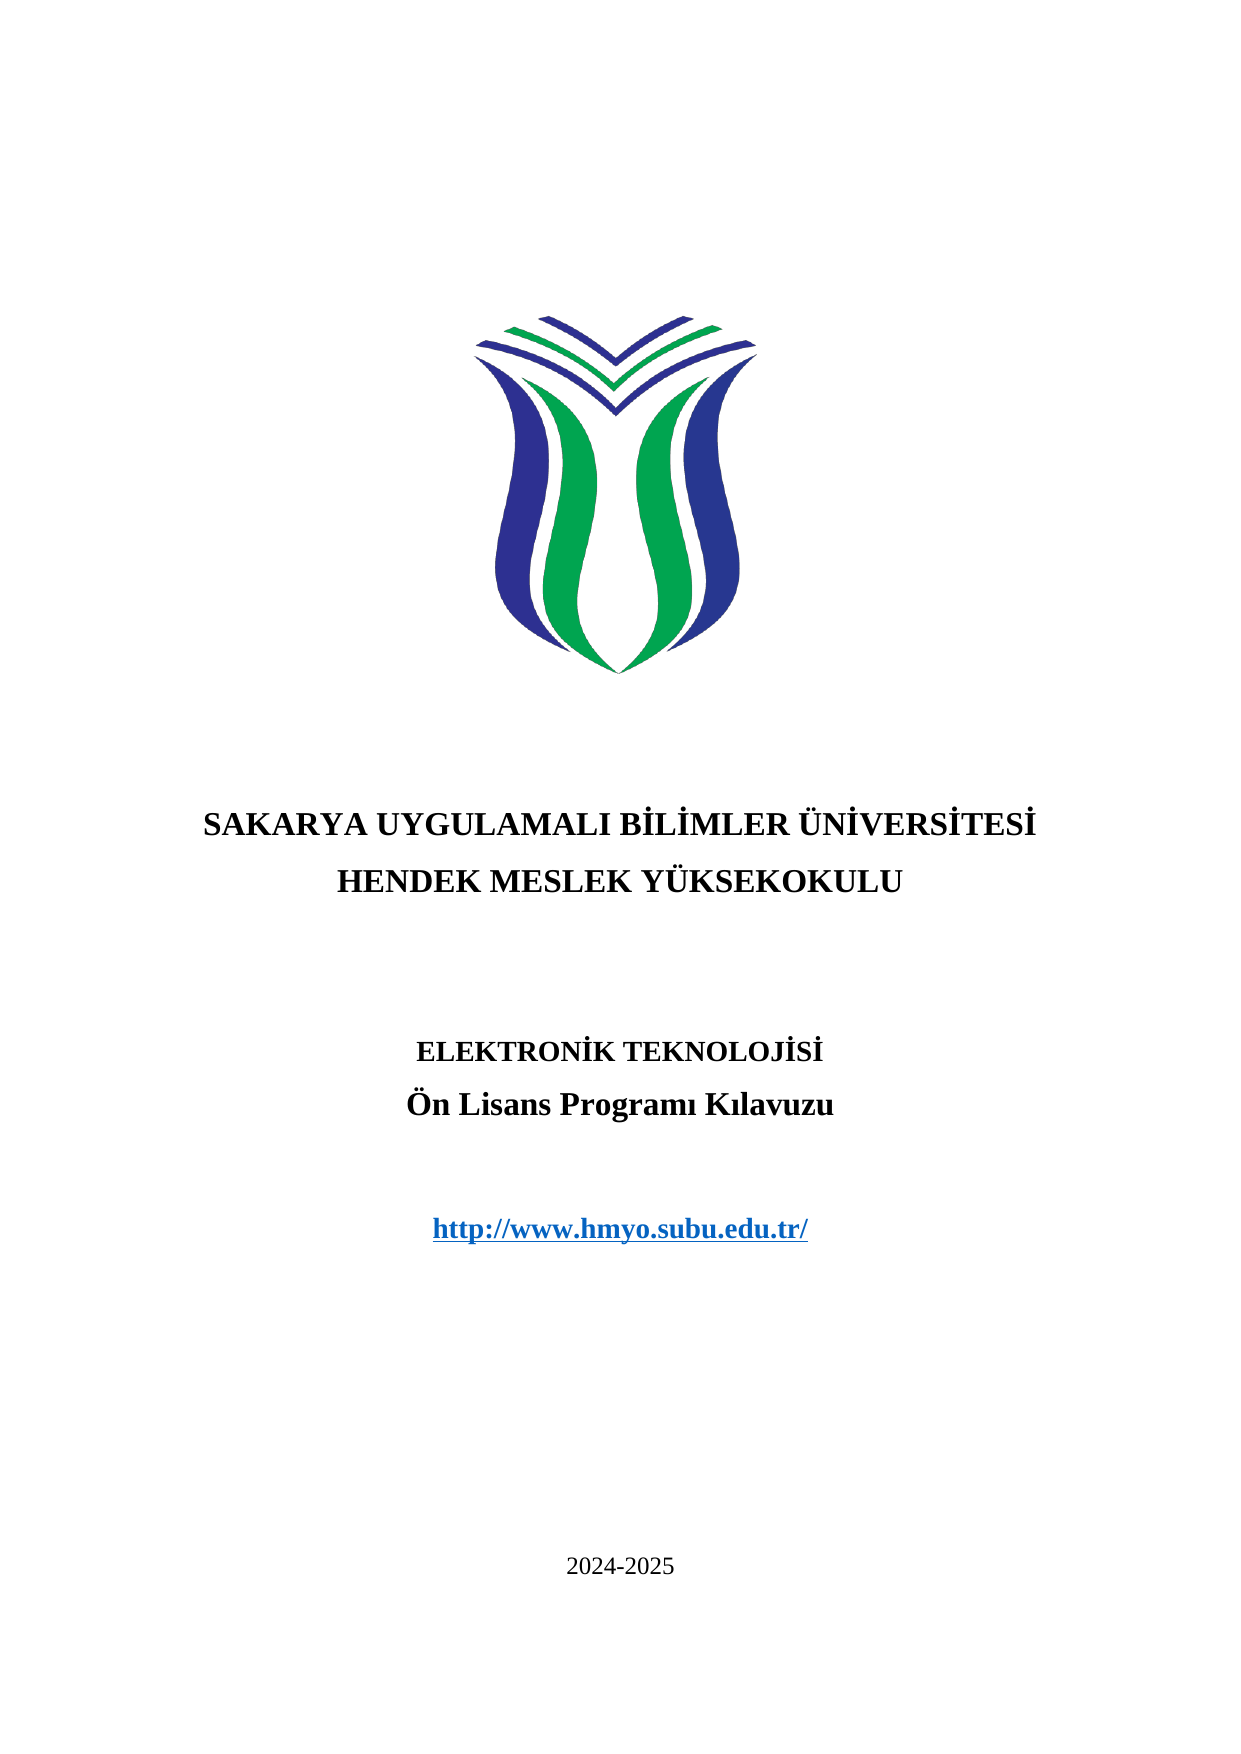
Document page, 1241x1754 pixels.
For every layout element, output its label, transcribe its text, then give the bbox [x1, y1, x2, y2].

text 2024-2025 [177, 1551, 1063, 1580]
text Ön Lisans Programı Kılavuzu [177, 1084, 1063, 1122]
text SAKARYA UYGULAMALI BİLİMLER ÜNİVERSİTESİ [177, 804, 1063, 842]
text HENDEK MESLEK YÜKSEKOKULU [177, 861, 1063, 899]
text http://www.hmyo.subu.edu.tr/ [177, 1212, 1063, 1245]
text ELEKTRONİK TEKNOLOJİSİ [177, 1034, 1063, 1067]
picture [464, 305, 764, 682]
